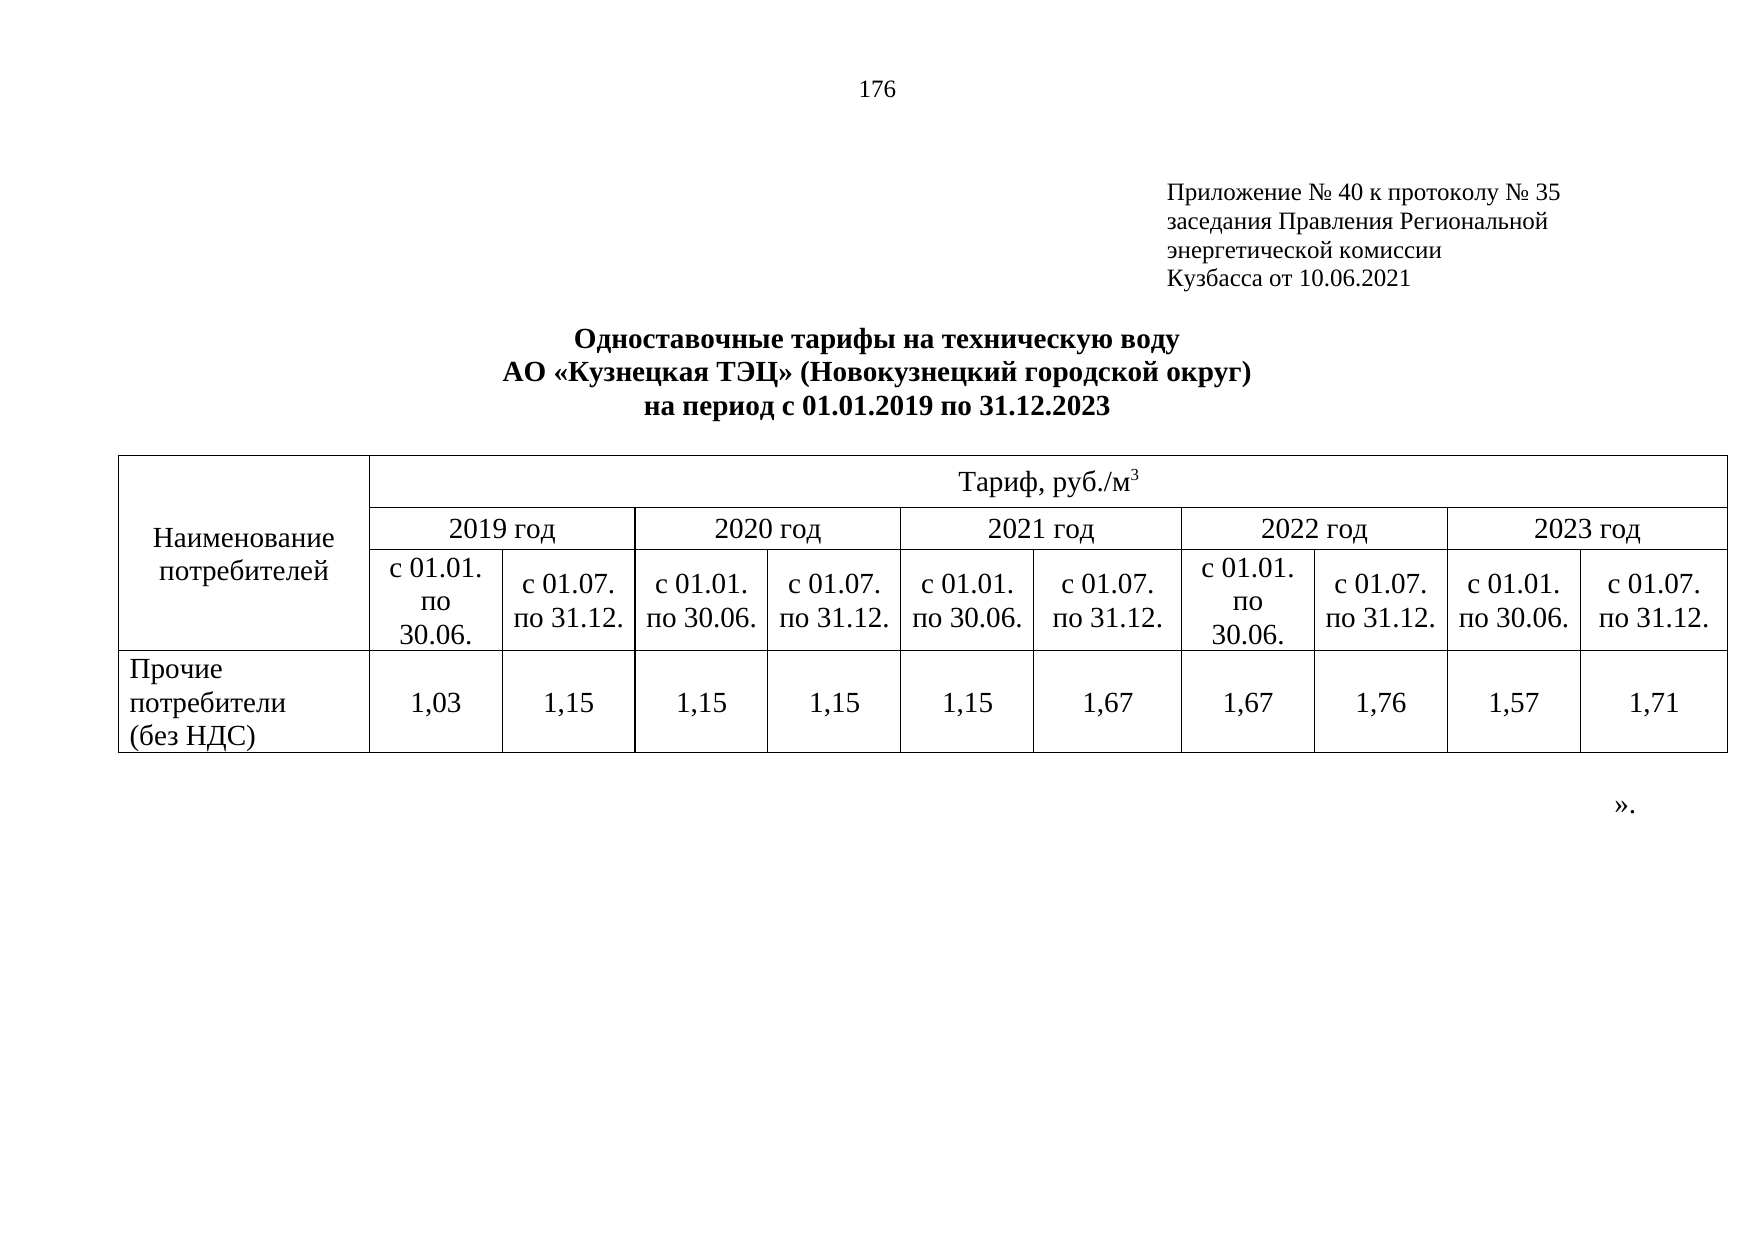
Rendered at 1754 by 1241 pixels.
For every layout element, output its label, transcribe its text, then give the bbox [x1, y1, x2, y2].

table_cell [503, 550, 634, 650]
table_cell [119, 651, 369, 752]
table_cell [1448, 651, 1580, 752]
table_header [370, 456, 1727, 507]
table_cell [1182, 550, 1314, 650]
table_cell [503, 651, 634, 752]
text ». [44, 787, 1636, 820]
text на период с 01.01.2019 по 31.12.2023 [118, 388, 1636, 422]
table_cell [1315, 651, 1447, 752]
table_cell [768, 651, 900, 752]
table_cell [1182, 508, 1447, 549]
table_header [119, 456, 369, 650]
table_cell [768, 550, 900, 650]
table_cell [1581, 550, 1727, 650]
text Одноставочные тарифы на техническую воду [118, 321, 1636, 354]
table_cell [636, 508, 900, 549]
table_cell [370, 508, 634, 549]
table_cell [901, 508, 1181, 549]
text АО «Кузнецкая ТЭЦ» (Новокузнецкий городской округ) [118, 354, 1636, 388]
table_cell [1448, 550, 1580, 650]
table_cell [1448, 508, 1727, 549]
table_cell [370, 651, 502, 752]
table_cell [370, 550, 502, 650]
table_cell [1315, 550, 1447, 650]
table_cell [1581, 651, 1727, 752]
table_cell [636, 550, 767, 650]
text заседания Правления Региональной [0, 206, 1636, 235]
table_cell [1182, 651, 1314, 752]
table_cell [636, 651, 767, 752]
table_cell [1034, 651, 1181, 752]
text Кузбасса от 10.06.2021 [0, 263, 1636, 292]
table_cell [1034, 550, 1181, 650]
text энергетической комиссии [0, 235, 1636, 263]
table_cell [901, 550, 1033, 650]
text Приложение № 40 к протоколу № 35 [0, 177, 1636, 206]
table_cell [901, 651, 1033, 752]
